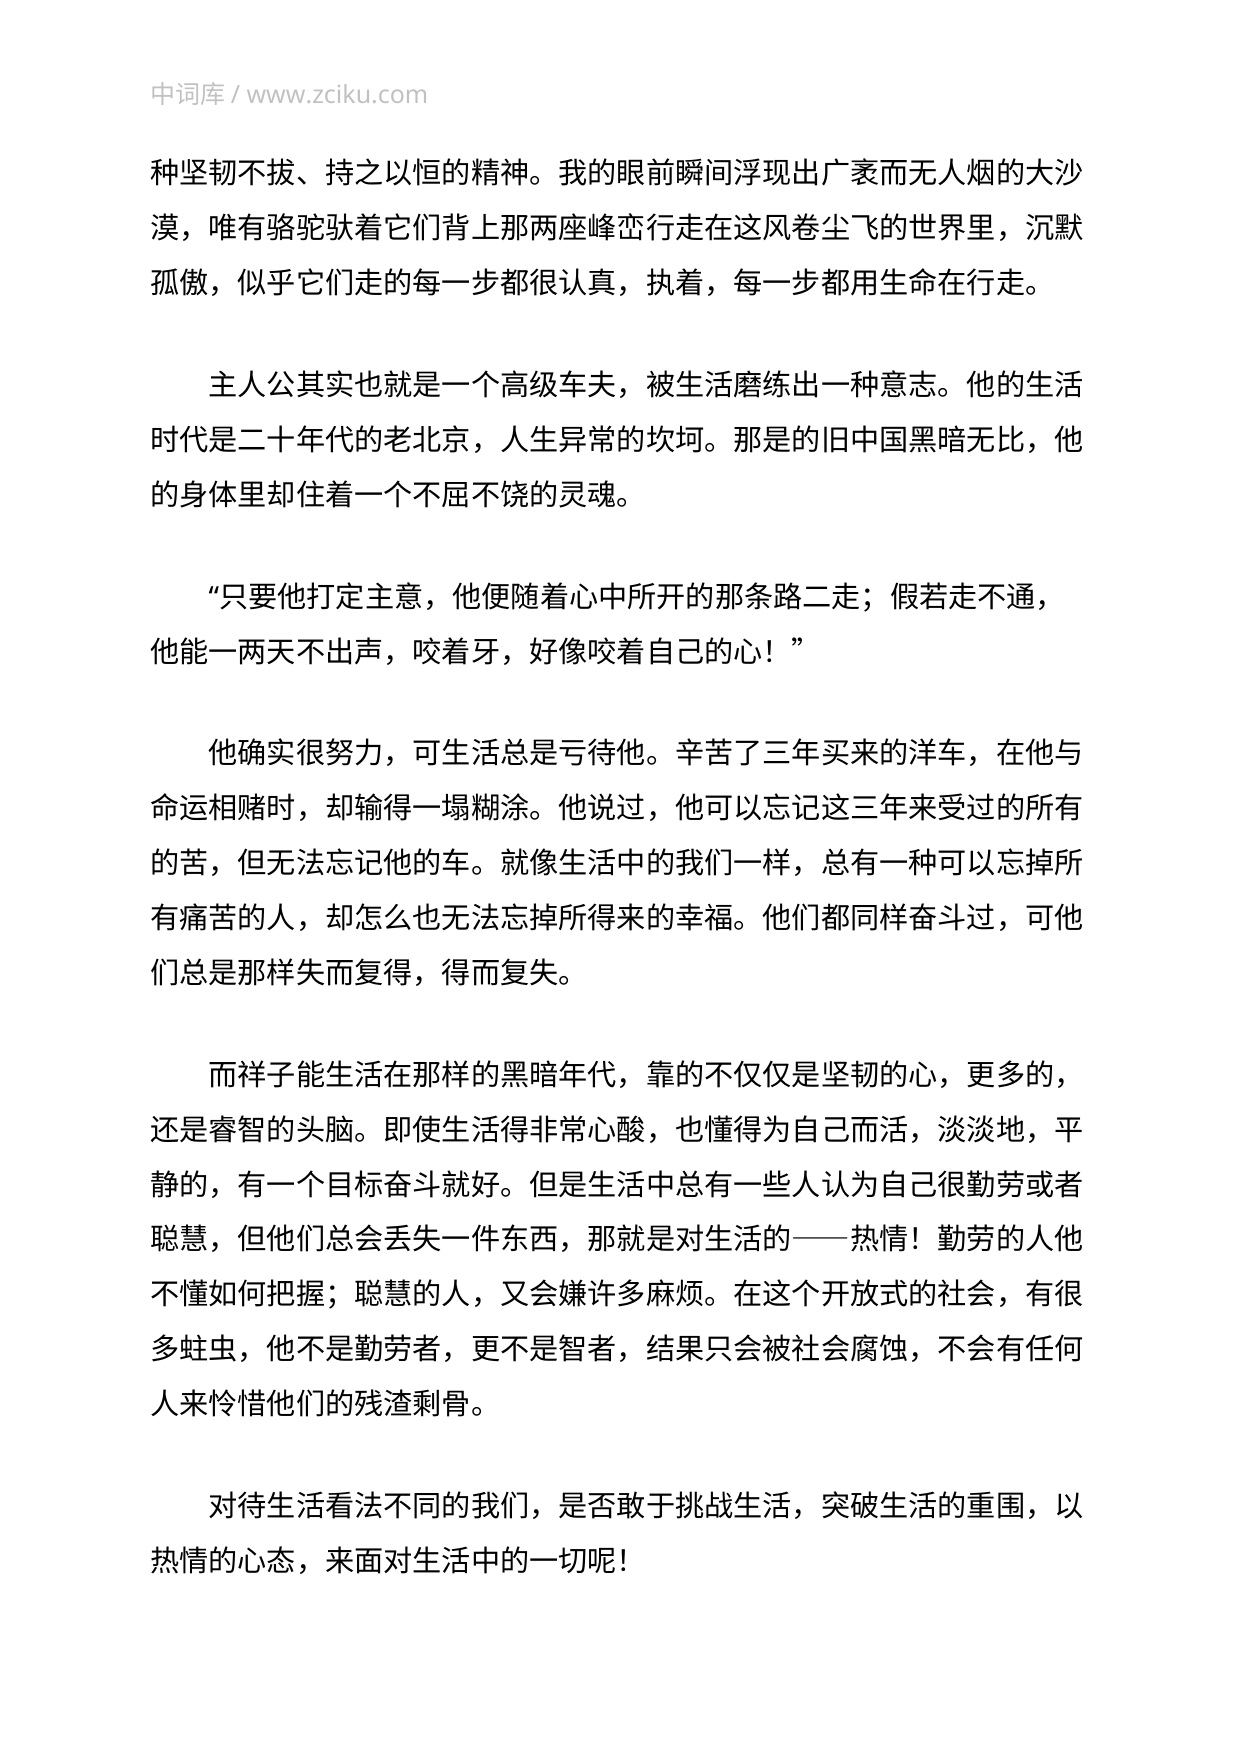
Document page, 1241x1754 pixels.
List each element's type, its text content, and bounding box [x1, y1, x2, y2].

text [150, 150, 1090, 302]
text “只要他打定主意，他便随着心中所开的那条路二走；假若走不通，他能一两天不出声，咬着牙，好像咬着自己的心！” [150, 573, 1090, 670]
text 对待生活看法不同的我们，是否敢于挑战生活，突破生活的重围，以热情的心态，来面对生活中的一切呢！ [150, 1482, 1090, 1579]
text 主人公其实也就是一个高级车夫，被生活磨练出一种意志。他的生活时代是二十年代的老北京，人生异常的坎坷。那是的旧中国黑暗无比，他的身体里却住着一个不屈不饶的灵魂。 [150, 362, 1090, 514]
text 他确实很努力，可生活总是亏待他。辛苦了三年买来的洋车，在他与命运相赌时，却输得一塌糊涂。他说过，他可以忘记这三年来受过的所有的苦，但无法忘记他的车。就像生活中的我们一样，总有一种可以忘掉所有痛苦的人，却怎么也无法忘掉所得来的幸福。他们都同样奋斗过，可他们总是那样失而复得，得而复失。 [150, 730, 1090, 992]
text 而祥子能生活在那样的黑暗年代，靠的不仅仅是坚韧的心，更多的，还是睿智的头脑。即使生活得非常心酸，也懂得为自己而活，淡淡地，平静的，有一个目标奋斗就好。但是生活中总有一些人认为自己很勤劳或者聪慧，但他们总会丢失一件东西，那就是对生活的——热情！勤劳的人他不懂如何把握；聪慧的人，又会嫌许多麻烦。在这个开放式的社会，有很多蛀虫，他不是勤劳者，更不是智者，结果只会被社会腐蚀，不会有任何人来怜惜他们的残渣剩骨。 [150, 1051, 1090, 1423]
